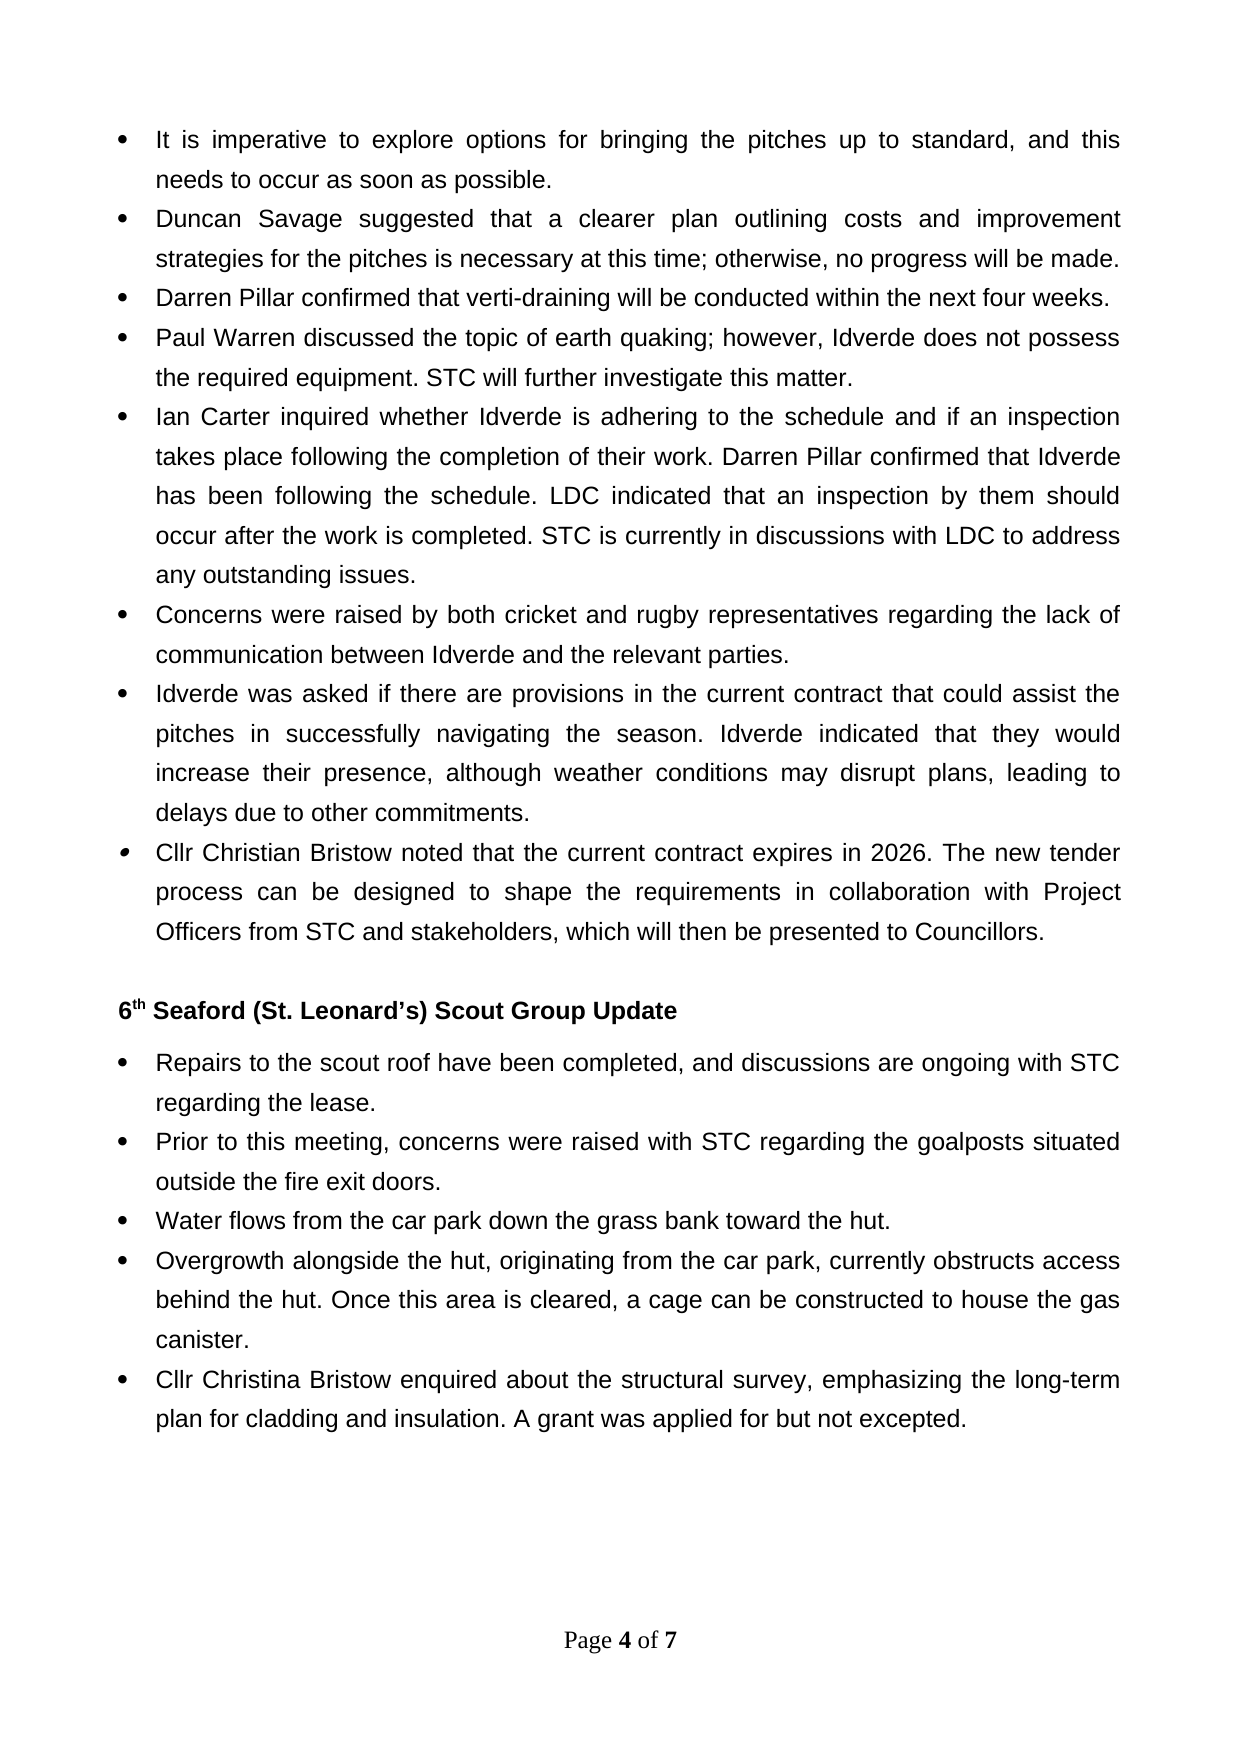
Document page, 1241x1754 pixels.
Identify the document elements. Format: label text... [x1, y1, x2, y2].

list Cllr Christian Bristow noted that the current contract expires in 2026. The new tender process can be designed to shape the requirements in collaboration with Project Officers from STC and stakeholders, which will then be presented to Councillors. [118, 829, 1122, 948]
list Water flows from the car park down the grass bank toward the hut. [118, 1198, 1122, 1238]
text 6th Seaford (St. Leonard’s) Scout Group Update [118, 988, 1122, 1027]
list Darren Pillar confirmed that verti-draining will be conducted within the next four weeks. [118, 275, 1122, 315]
list Concerns were raised by both cricket and rugby representatives regarding the lack of communication between Idverde and the relevant parties. [118, 592, 1122, 671]
list Overgrowth alongside the hut, originating from the car park, currently obstructs access behind the hut. Once this area is cleared, a cage can be constructed to house the gas canister. [118, 1238, 1122, 1356]
list It is imperative to explore options for bringing the pitches up to standard, and this needs to occur as soon as possible. [118, 117, 1122, 196]
list Prior to this meeting, concerns were raised with STC regarding the goalposts situated outside the fire exit doors. [118, 1119, 1122, 1198]
list Ian Carter inquired whether Idverde is adhering to the schedule and if an inspection takes place following the completion of their work. Darren Pillar confirmed that Idverde has been following the schedule. LDC indicated that an inspection by them should occur after the work is completed. STC is currently in discussions with LDC to address any outstanding issues. [118, 394, 1122, 592]
list Duncan Savage suggested that a clearer plan outlining costs and improvement strategies for the pitches is necessary at this time; otherwise, no progress will be made. [118, 196, 1122, 275]
list Cllr Christina Bristow enquired about the structural survey, emphasizing the long-term plan for cladding and insulation. A grant was applied for but not excepted. [118, 1356, 1122, 1436]
list Idverde was asked if there are provisions in the current contract that could assist the pitches in successfully navigating the season. Idverde indicated that they would increase their presence, although weather conditions may disrupt plans, leading to delays due to other commitments. [118, 671, 1122, 829]
list Repairs to the scout roof have been completed, and discussions are ongoing with STC regarding the lease. [118, 1040, 1122, 1119]
list Paul Warren discussed the topic of earth quaking; however, Idverde does not possess the required equipment. STC will further investigate this matter. [118, 315, 1122, 394]
